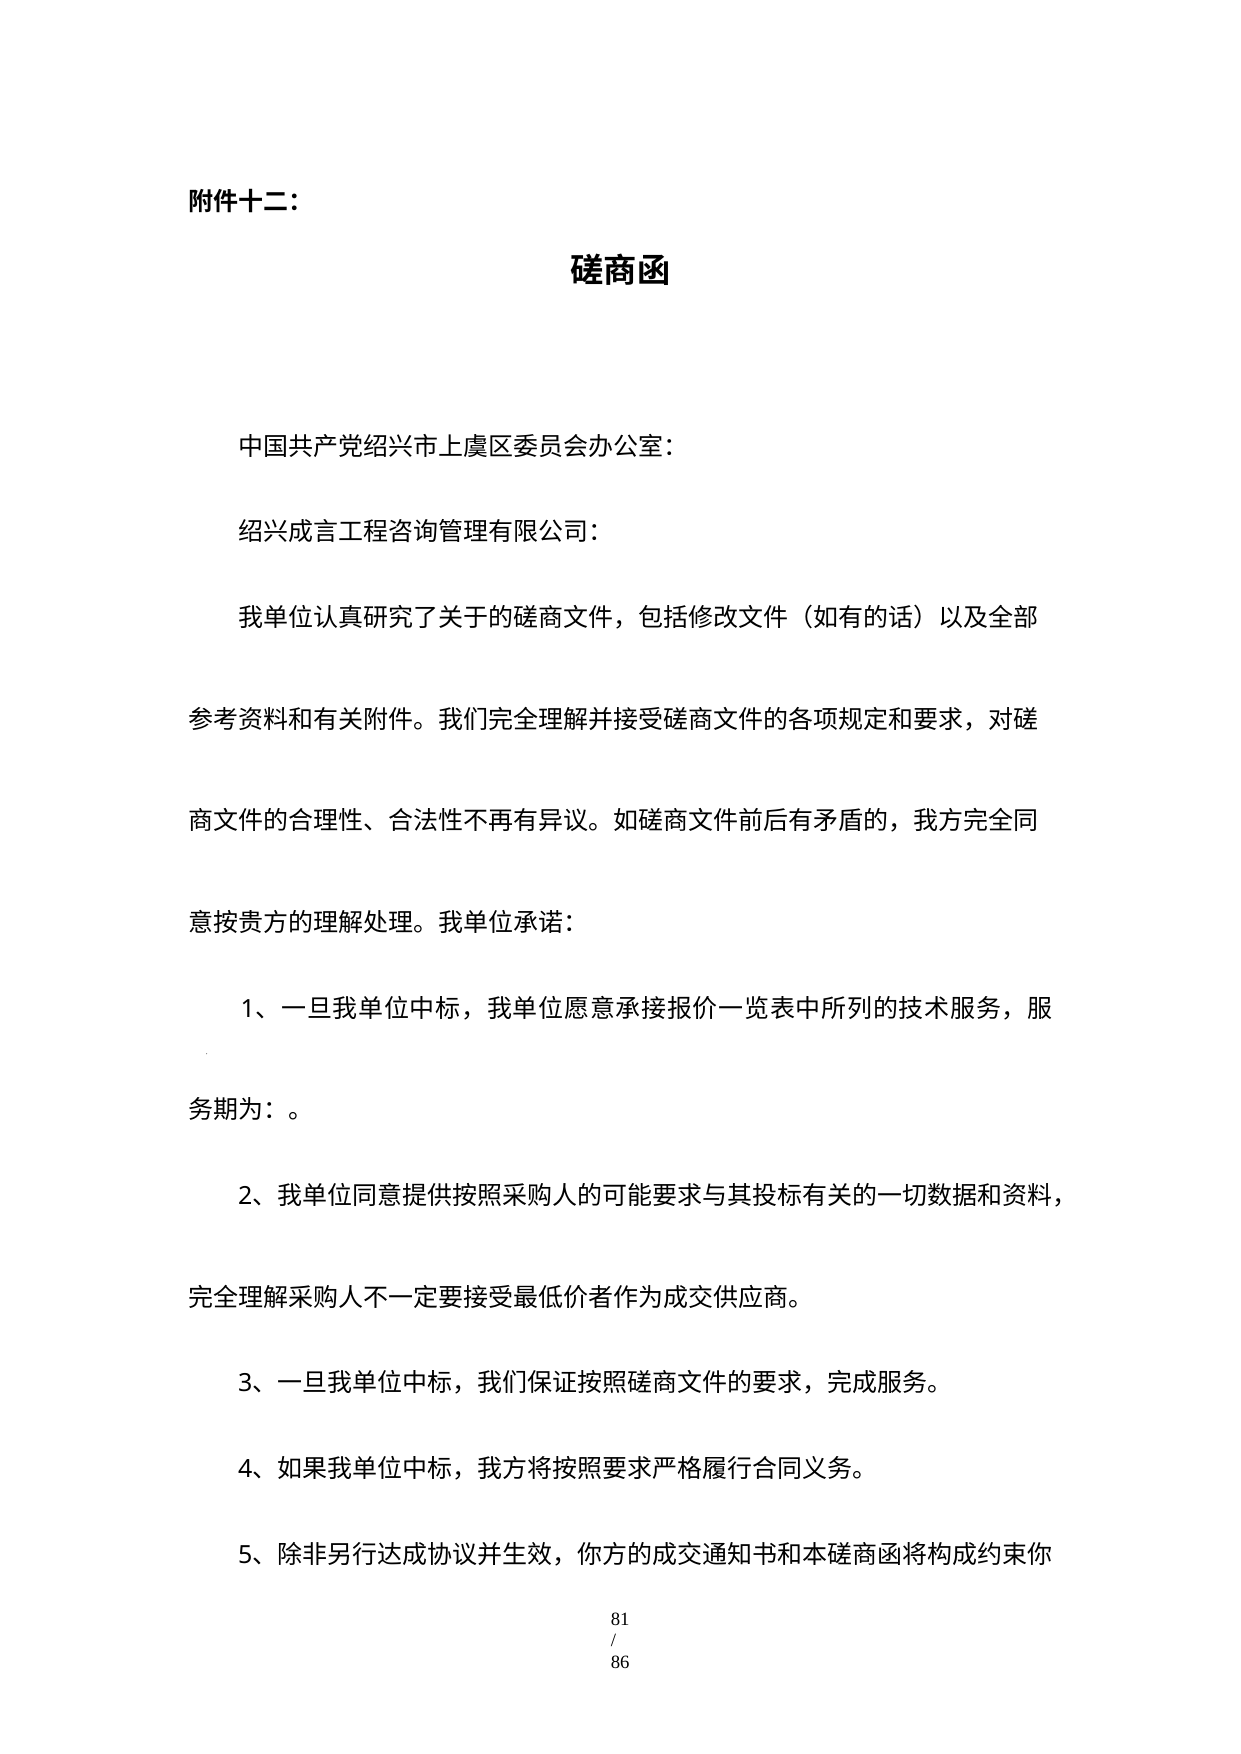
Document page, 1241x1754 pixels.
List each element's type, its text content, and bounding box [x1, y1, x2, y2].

text 附件十二： [188, 166, 1052, 234]
text 中国共产党绍兴市上虞区委员会办公室： [188, 410, 1052, 478]
text 磋商函 [188, 234, 1052, 301]
text 3、一旦我单位中标，我们保证按照磋商文件的要求，完成服务。 [188, 1347, 1052, 1415]
text 我单位认真研究了关于的磋商文件，包括修改文件（如有的话）以及全部参考资料和有关附件。我们完全理解并接受磋商文件的各项规定和要求，对磋商文件的合理性、合法性不再有异议。如磋商文件前后有矛盾的，我方完全同意按贵方的理解处理。我单位承诺： [188, 582, 1052, 954]
text 绍兴成言工程咨询管理有限公司： [188, 496, 1052, 564]
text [188, 1519, 1052, 1587]
text 2、我单位同意提供按照采购人的可能要求与其投标有关的一切数据和资料，完全理解采购人不一定要接受最低价者作为成交供应商。 [188, 1160, 1052, 1329]
text 4、如果我单位中标，我方将按照要求严格履行合同义务。 [188, 1433, 1052, 1501]
text 1、一旦我单位中标，我单位愿意承接报价一览表中所列的技术服务，服务期为：。 [188, 972, 1052, 1142]
